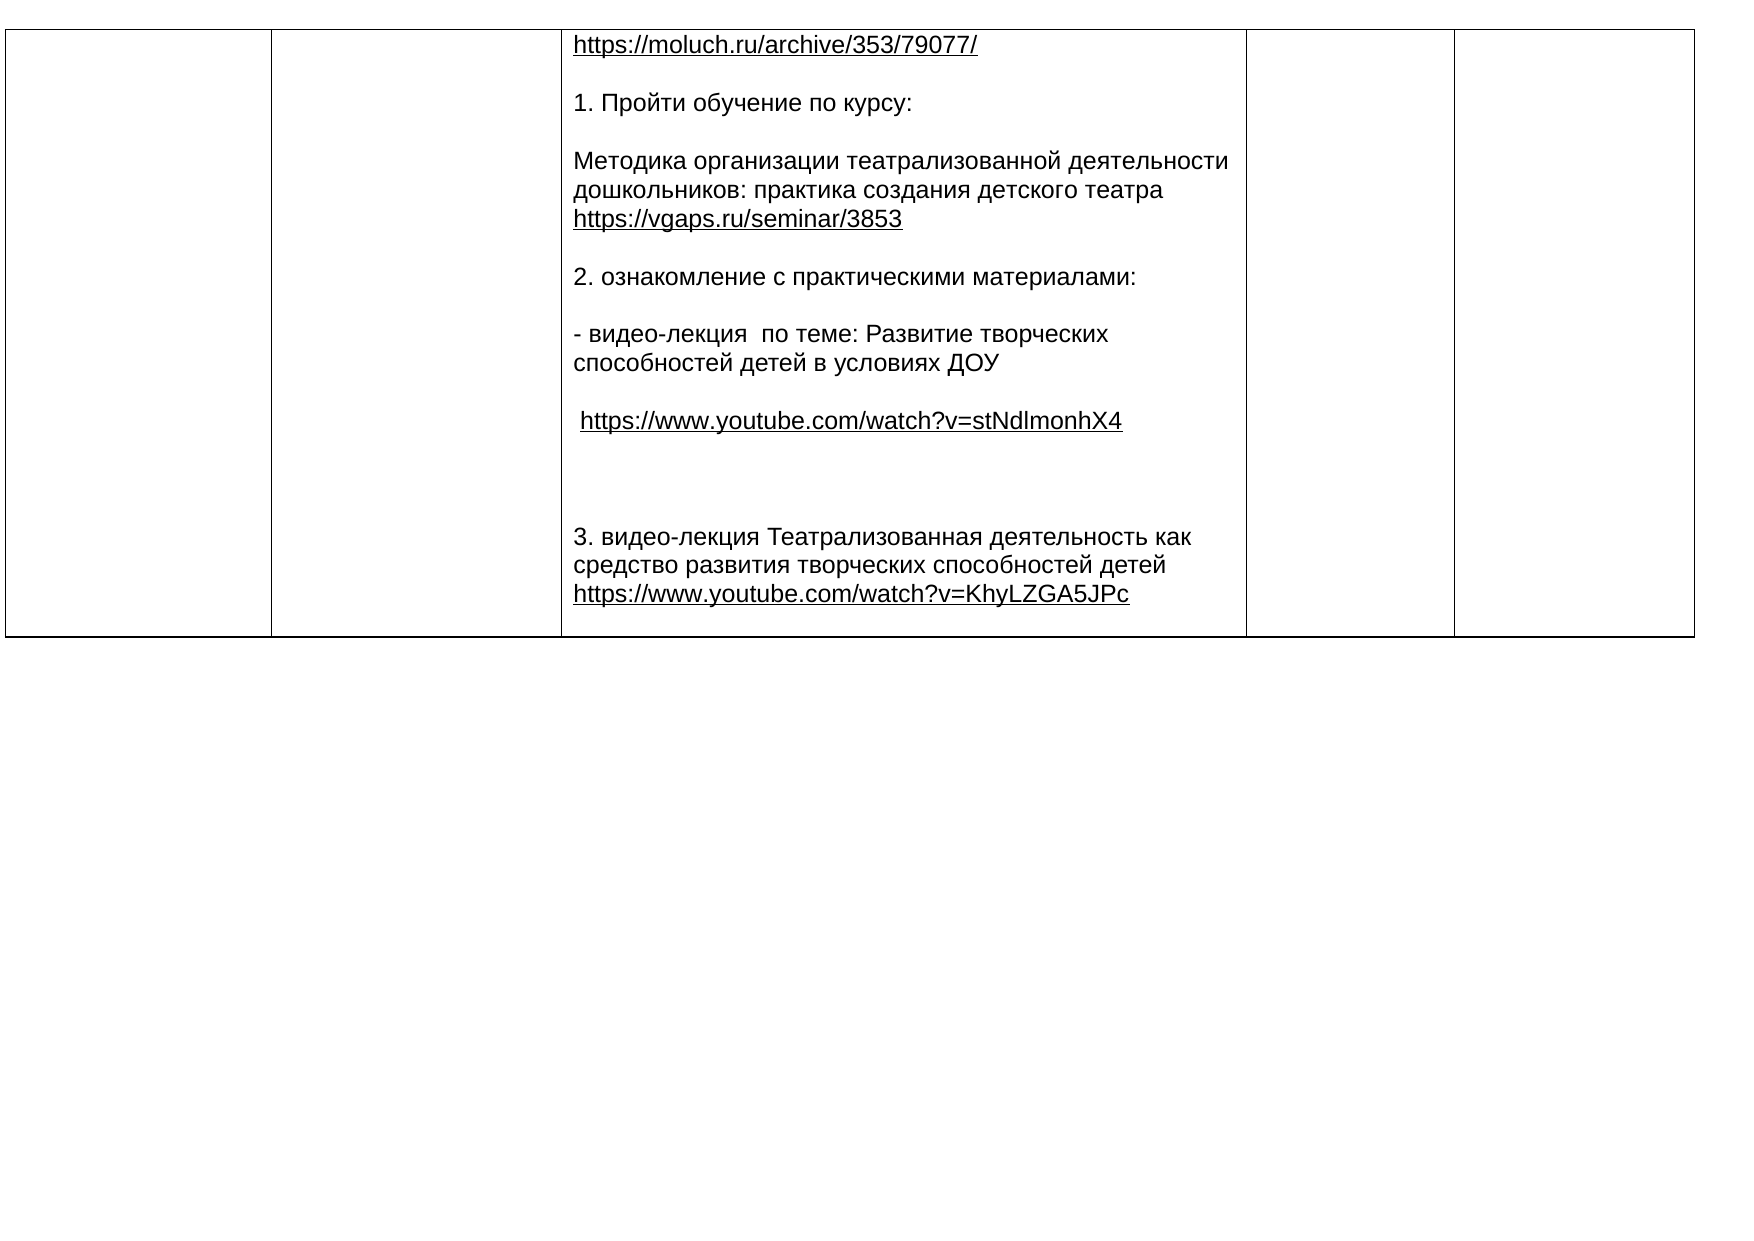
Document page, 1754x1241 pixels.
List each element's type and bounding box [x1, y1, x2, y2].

table_cell [6, 30, 271, 636]
table_cell [1247, 30, 1454, 636]
table_cell [1455, 30, 1694, 636]
table_cell [272, 30, 561, 636]
table_cell [562, 30, 1246, 636]
